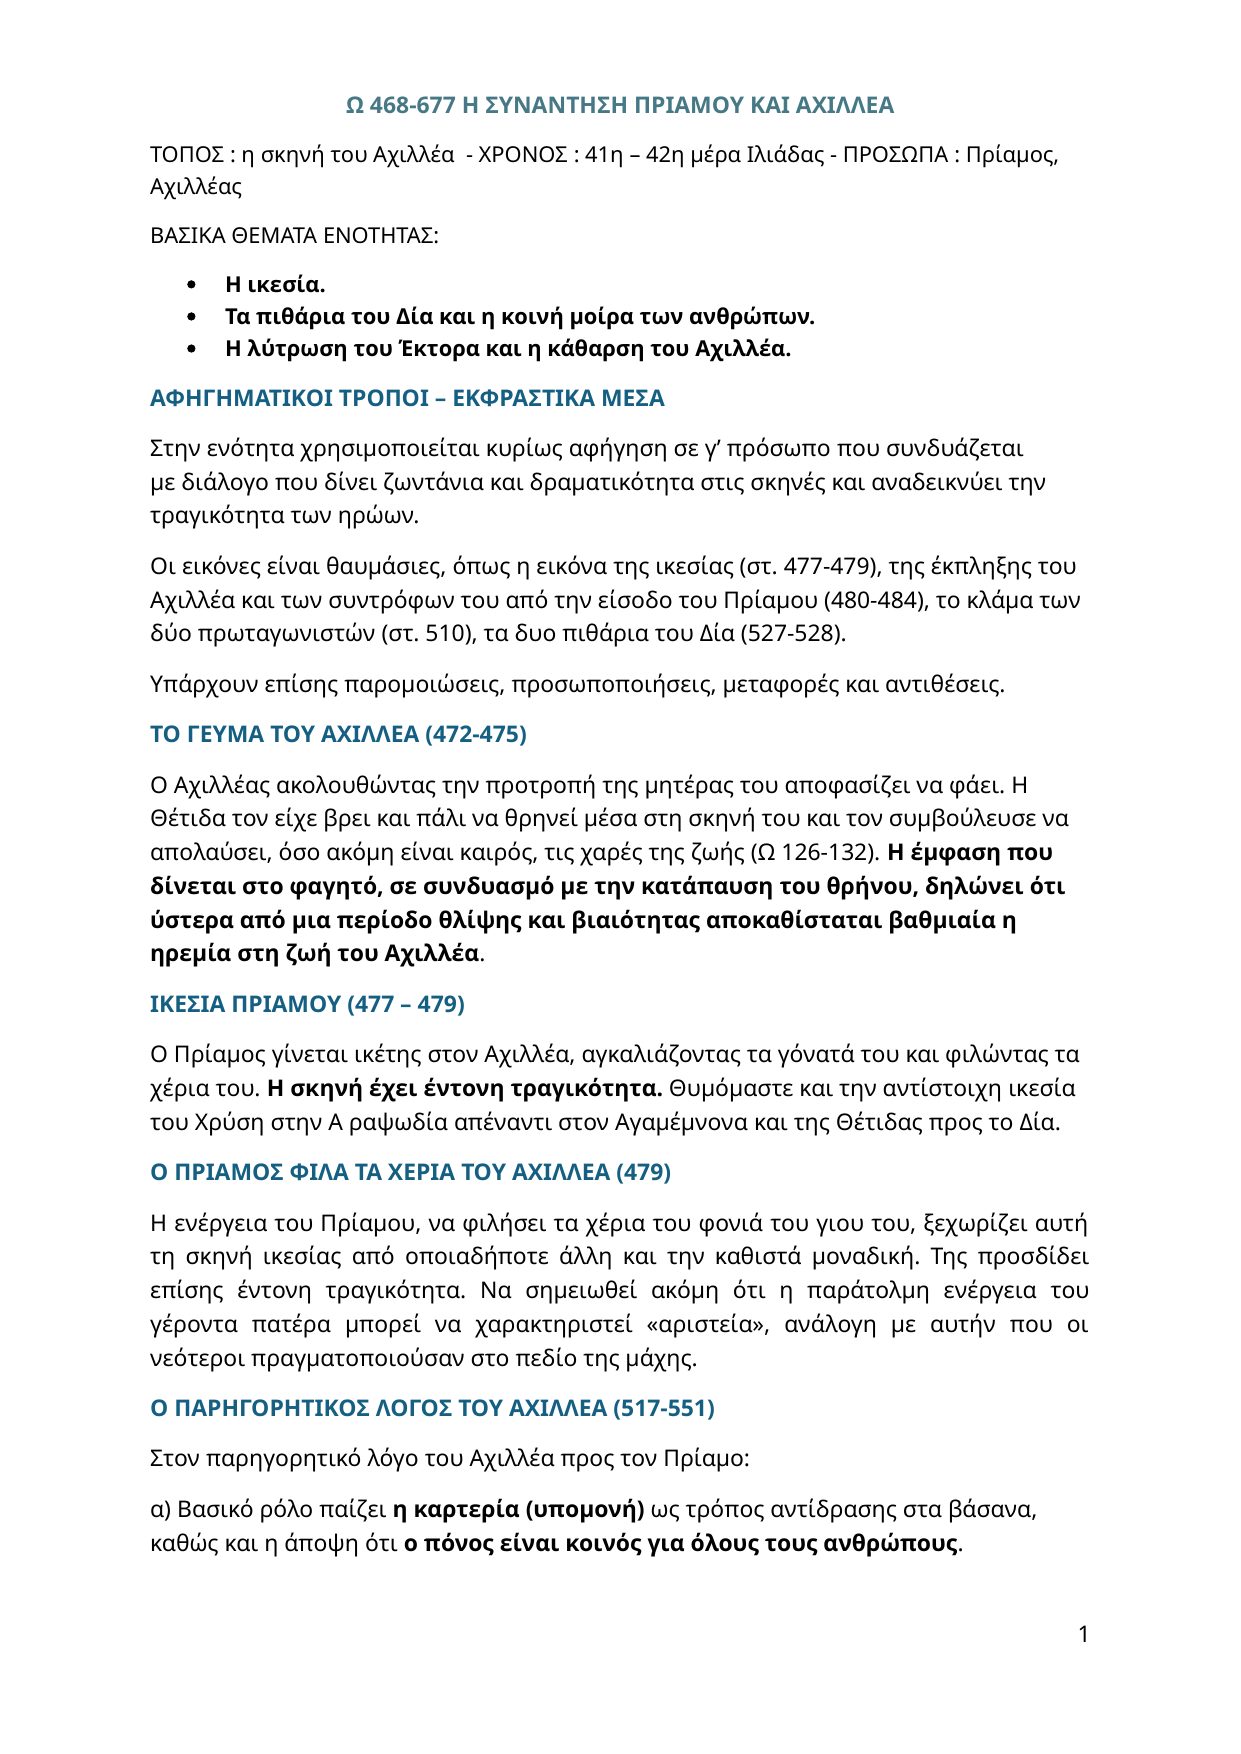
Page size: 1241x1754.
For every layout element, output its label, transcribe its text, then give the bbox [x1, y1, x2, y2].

text ΤΟΠΟΣ : η σκηνή του Αχιλλέα - ΧΡΟΝΟΣ : 41η – 42η μέρα Ιλιάδας - ΠΡΟΣΩΠΑ : Πρίαμος, Αχιλλέας [150, 139, 1090, 201]
list Η λύτρωση του Έκτορα και η κάθαρση του Αχιλλέα. [187, 333, 1090, 363]
text Στον παρηγορητικό λόγο του Αχιλλέα προς τον Πρίαμο: [150, 1442, 1090, 1474]
text Οι εικόνες είναι θαυμάσιες, όπως η εικόνα της ικεσίας (στ. 477-479), της έκπληξης του Αχιλλέα και των συντρόφων του από την είσοδο του Πρίαμου (480-484), το κλάμα των δύο πρωταγωνιστών (στ. 510), τα δυο πιθάρια του Δία (527-528). [150, 550, 1090, 649]
text ΤΟ ΓΕΥΜΑ ΤΟΥ ΑΧΙΛΛΕΑ (472-475) [150, 718, 1090, 749]
text Στην ενότητα χρησιμοποιείται κυρίως αφήγηση σε γ’ πρόσωπο που συνδυάζεται με διάλογο που δίνει ζωντάνια και δραματικότητα στις σκηνές και αναδεικνύει την τραγικότητα των ηρώων. [150, 432, 1090, 531]
text ΒΑΣΙΚΑ ΘΕΜΑΤΑ ΕΝΟΤΗΤΑΣ: [150, 220, 1090, 250]
text Η ενέργεια του Πρίαμου, να φιλήσει τα χέρια του φονιά του γιου του, ξεχωρίζει αυτή τη σκηνή ικεσίας από οποιαδήποτε άλλη και την καθιστά μοναδική. Της προσδίδει επίσης έντονη τραγικότητα. Να σημειωθεί ακόμη ότι η παράτολμη ενέργεια του γέροντα πατέρα μπορεί να χαρακτηριστεί «αριστεία», ανάλογη με αυτήν που οι νεότεροι πραγματοποιούσαν στο πεδίο της μάχης. [150, 1207, 1090, 1373]
text α) Βασικό ρόλο παίζει η καρτερία (υπομονή) ως τρόπος αντίδρασης στα βάσανα, καθώς και η άποψη ότι ο πόνος είναι κοινός για όλους τους ανθρώπους. [150, 1493, 1090, 1558]
text Ο ΠΡΙΑΜΟΣ ΦΙΛΑ ΤΑ ΧΕΡΙΑ ΤΟΥ ΑΧΙΛΛΕΑ (479) [150, 1156, 1090, 1187]
list Η ικεσία. [187, 269, 1090, 298]
text ΙΚΕΣΙΑ ΠΡΙΑΜΟΥ (477 – 479) [150, 988, 1090, 1019]
text Ο Αχιλλέας ακολουθώντας την προτροπή της μητέρας του αποφασίζει να φάει. Η Θέτιδα τον είχε βρει και πάλι να θρηνεί μέσα στη σκηνή του και τον συμβούλευσε να απολαύσει, όσο ακόμη είναι καιρός, τις χαρές της ζωής (Ω 126-132). Η έμφαση που δίνεται στο φαγητό, σε συνδυασμό με την κατάπαυση του θρήνου, δηλώνει ότι ύστερα από μια περίοδο θλίψης και βιαιότητας αποκαθίσταται βαθμιαία η ηρεμία στη ζωή του Αχιλλέα. [150, 769, 1090, 969]
text ΑΦΗΓΗΜΑΤΙΚΟΙ ΤΡΟΠΟΙ – ΕΚΦΡΑΣΤΙΚΑ ΜΕΣΑ [150, 382, 1090, 413]
text Ο Πρίαμος γίνεται ικέτης στον Αχιλλέα, αγκαλιάζοντας τα γόνατά του και φιλώντας τα χέρια του. Η σκηνή έχει έντονη τραγικότητα. Θυμόμαστε και την αντίστοιχη ικεσία του Χρύση στην Α ραψωδία απέναντι στον Αγαμέμνονα και της Θέτιδας προς το Δία. [150, 1038, 1090, 1137]
list Τα πιθάρια του Δία και η κοινή μοίρα των ανθρώπων. [187, 301, 1090, 331]
text Ω 468-677 Η ΣΥΝΑΝΤΗΣΗ ΠΡΙΑΜΟΥ ΚΑΙ ΑΧΙΛΛΕΑ [150, 89, 1090, 120]
text Υπάρχουν επίσης παρομοιώσεις, προσωποποιήσεις, μεταφορές και αντιθέσεις. [150, 668, 1090, 699]
text Ο ΠΑΡΗΓΟΡΗΤΙΚΟΣ ΛΟΓΟΣ ΤΟΥ ΑΧΙΛΛΕΑ (517-551) [150, 1392, 1090, 1423]
